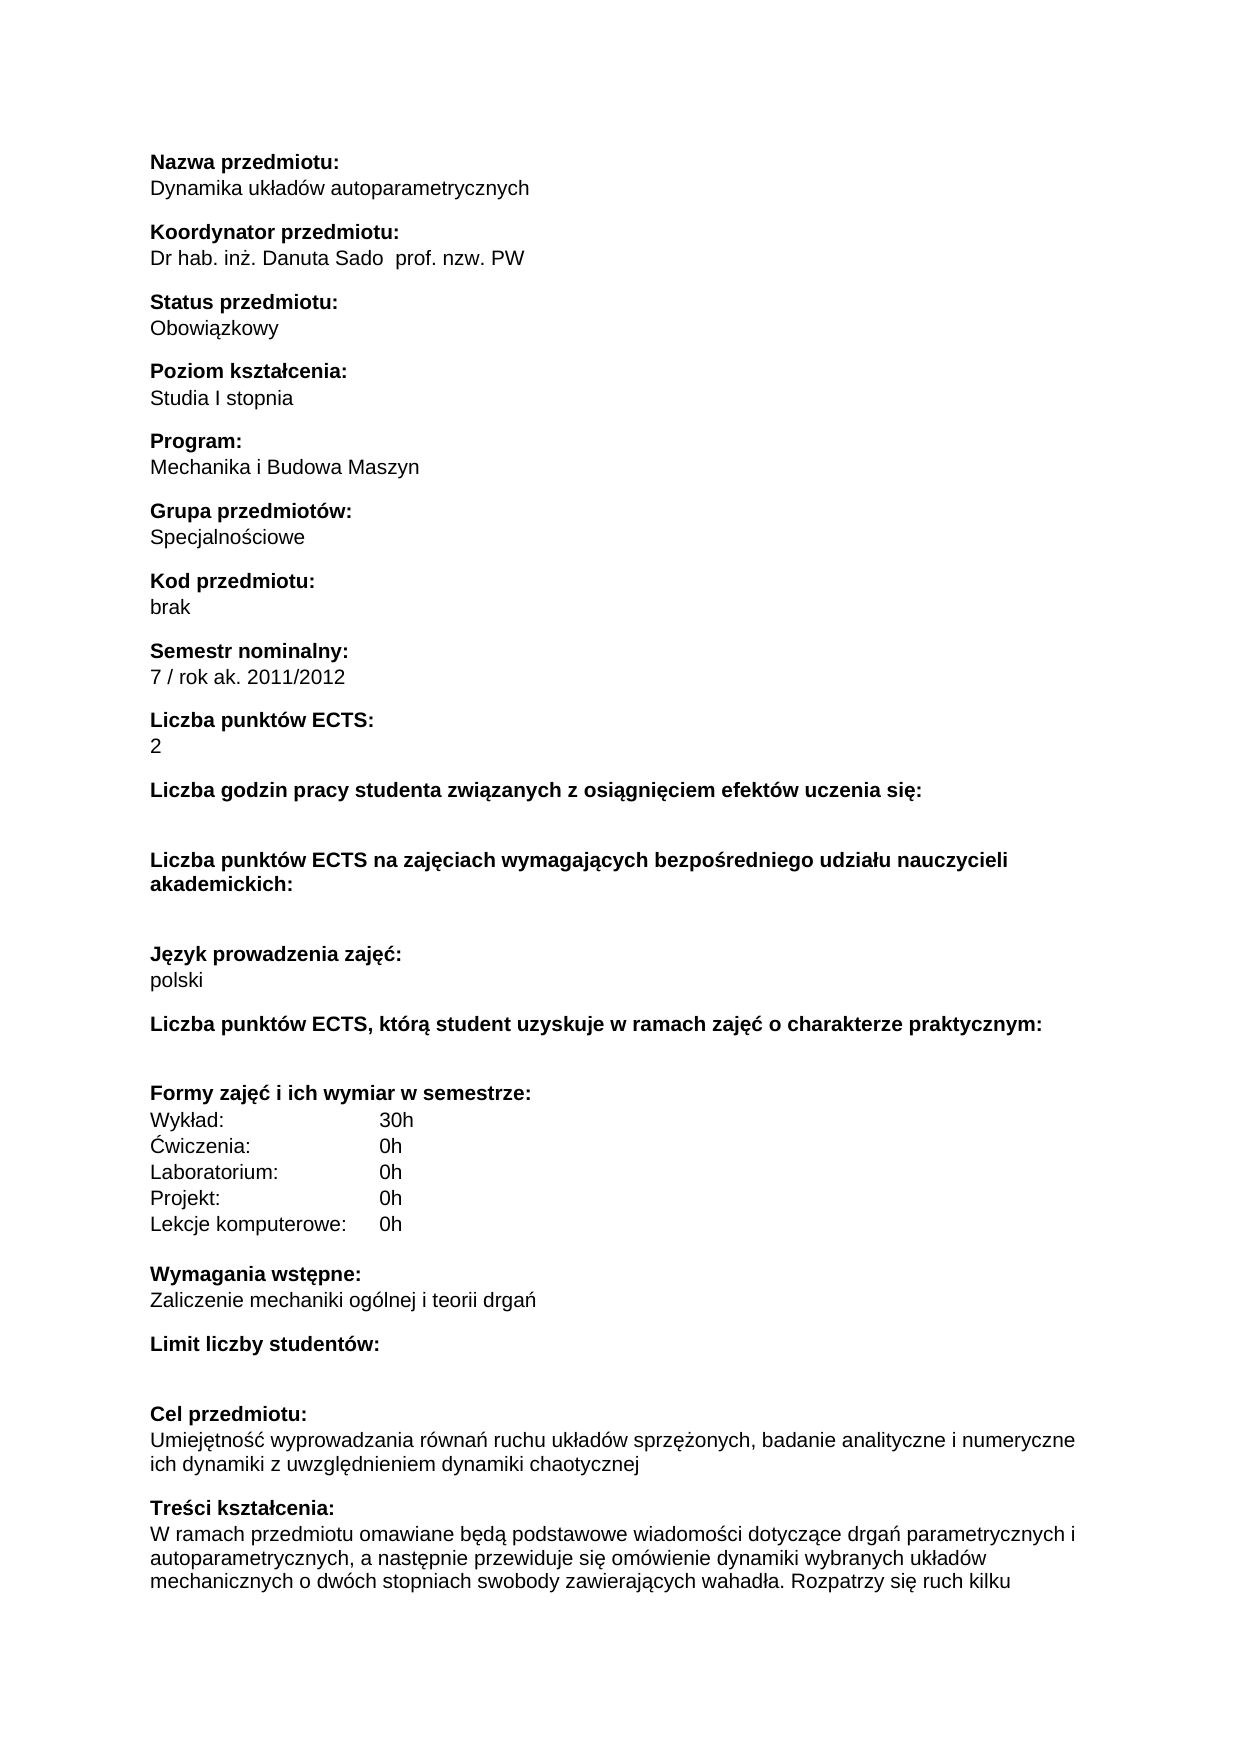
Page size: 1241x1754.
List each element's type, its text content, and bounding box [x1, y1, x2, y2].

table_cell 0h [369, 1184, 597, 1210]
text Specjalnościowe [150, 525, 1090, 549]
text Poziom kształcenia: [150, 359, 1090, 383]
table_cell Projekt: [140, 1186, 367, 1210]
text Dr hab. inż. Danuta Sado prof. nzw. PW [150, 246, 1090, 270]
table_cell Lekcje komputerowe: [140, 1212, 367, 1236]
text Liczba punktów ECTS na zajęciach wymagających bezpośredniego udziału nauczycieli akademickich: [150, 848, 1090, 896]
text Liczba punktów ECTS: [150, 708, 1090, 732]
table_cell 0h [369, 1210, 597, 1236]
text Dynamika układów autoparametrycznych [150, 176, 1090, 200]
text Treści kształcenia: [150, 1495, 1090, 1519]
text polski [150, 968, 1090, 992]
text 7 / rok ak. 2011/2012 [150, 664, 1090, 688]
table_cell 0h [369, 1158, 597, 1184]
table_header 30h [369, 1108, 597, 1132]
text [150, 1521, 1090, 1593]
text Zaliczenie mechaniki ogólnej i teorii drgań [150, 1288, 1090, 1312]
text Grupa przedmiotów: [150, 499, 1090, 523]
text Limit liczby studentów: [150, 1332, 1090, 1356]
text 2 [150, 734, 1090, 758]
text Liczba punktów ECTS, którą student uzyskuje w ramach zajęć o charakterze praktycznym: [150, 1011, 1090, 1035]
text Cel przedmiotu: [150, 1402, 1090, 1426]
text Obowiązkowy [150, 316, 1090, 339]
table_cell Ćwiczenia: [140, 1134, 367, 1158]
table_cell 0h [369, 1132, 597, 1158]
text Mechanika i Budowa Maszyn [150, 455, 1090, 479]
text Semestr nominalny: [150, 638, 1090, 662]
text Status przedmiotu: [150, 289, 1090, 313]
text Koordynator przedmiotu: [150, 220, 1090, 244]
text Wymagania wstępne: [150, 1262, 1090, 1286]
table_cell Laboratorium: [140, 1160, 367, 1184]
text Kod przedmiotu: [150, 569, 1090, 593]
text Język prowadzenia zajęć: [150, 942, 1090, 966]
text Umiejętność wyprowadzania równań ruchu układów sprzężonych, badanie analityczne i numeryczne ich dynamiki z uwzględnieniem dynamiki chaotycznej [150, 1428, 1090, 1476]
table_header Wykład: [140, 1108, 367, 1132]
text Studia I stopnia [150, 385, 1090, 409]
text Nazwa przedmiotu: [150, 150, 1090, 174]
text brak [150, 595, 1090, 619]
text Program: [150, 429, 1090, 453]
text Liczba godzin pracy studenta związanych z osiągnięciem efektów uczenia się: [150, 778, 1090, 802]
text Formy zajęć i ich wymiar w semestrze: [150, 1081, 1090, 1105]
